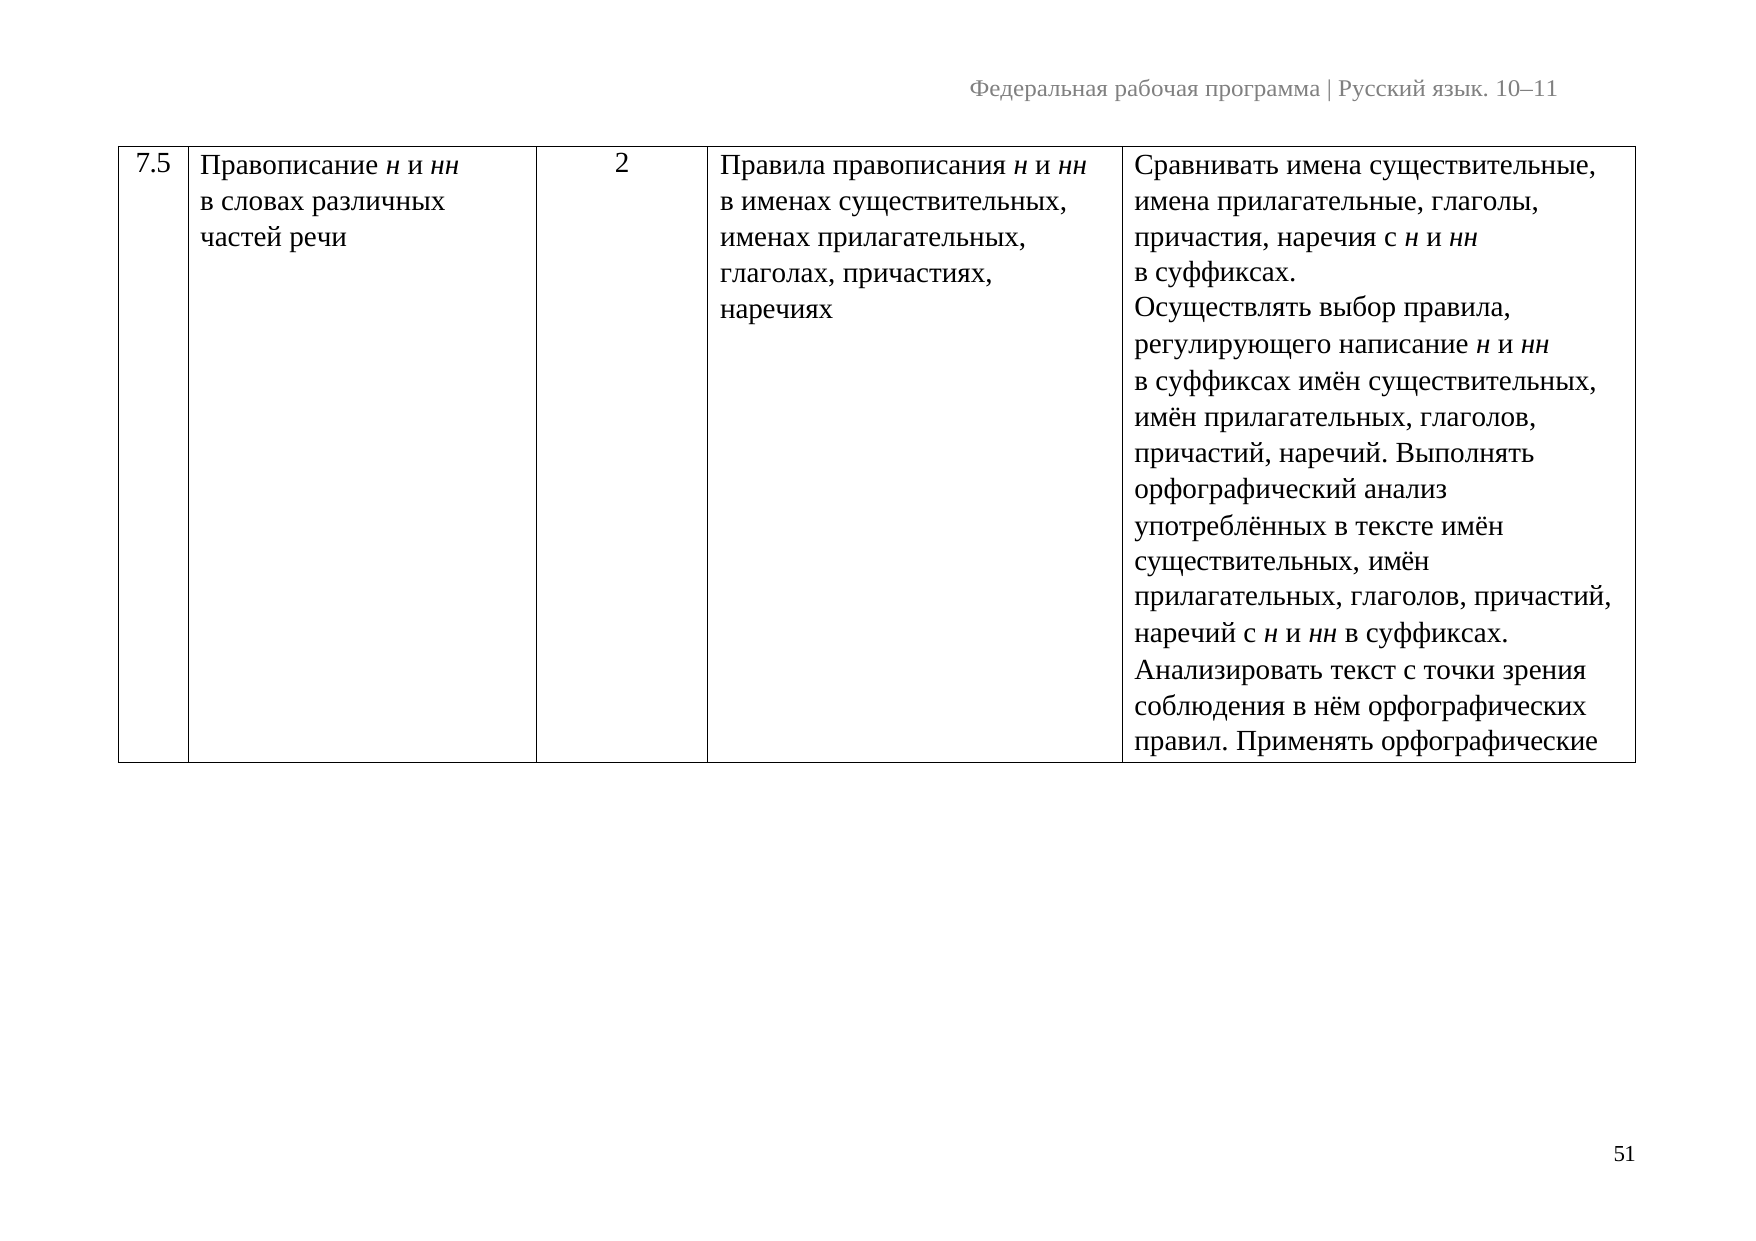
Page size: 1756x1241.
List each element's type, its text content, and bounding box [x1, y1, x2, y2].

table_cell Правила правописания н и нн в именах существительных, именах прилагательных, глаголах, причастиях, наречиях [708, 147, 1122, 762]
table_cell 7.5 [119, 147, 188, 762]
table_cell 2 [537, 147, 707, 762]
table_cell Правописание н и нн в словах различных частей речи [189, 147, 536, 762]
table_cell Сравнивать имена существительные, имена прилагательные, глаголы, причастия, наречия с н и нн в суффиксах. Осуществлять выбор правила, регулирующего написание н и нн в суффиксах имён существительных, имён прилагательных, глаголов, причастий, наречий. Выполнять орфографический анализ употреблённых в тексте имён существительных, имён прилагательных, глаголов, причастий, наречий с н и нн в суффиксах. Анализировать текст с точки зрения соблюдения в нём орфографических правил. Применять орфографические [1123, 147, 1635, 762]
